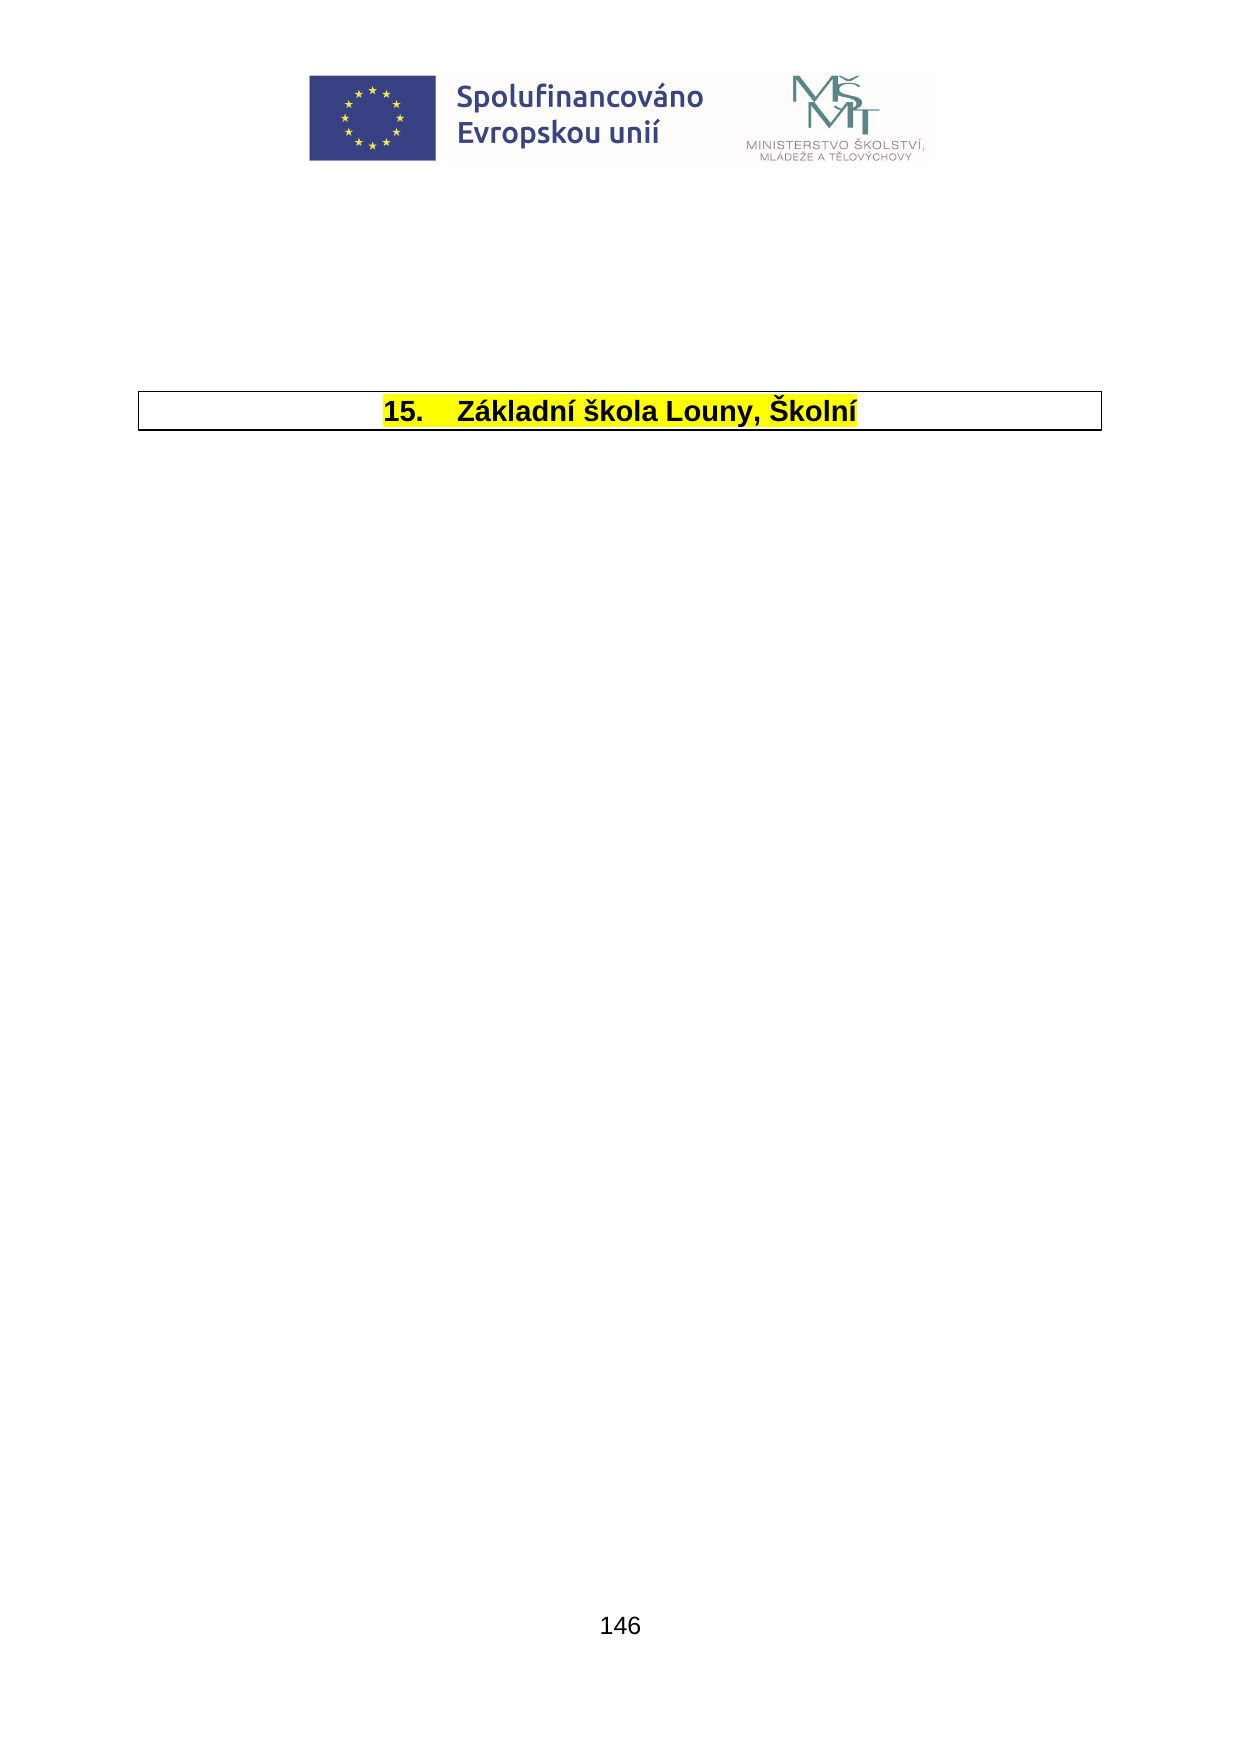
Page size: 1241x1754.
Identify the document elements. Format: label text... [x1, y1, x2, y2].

list Základní škola Louny, Školní [139, 392, 1101, 429]
picture [307, 73, 933, 163]
